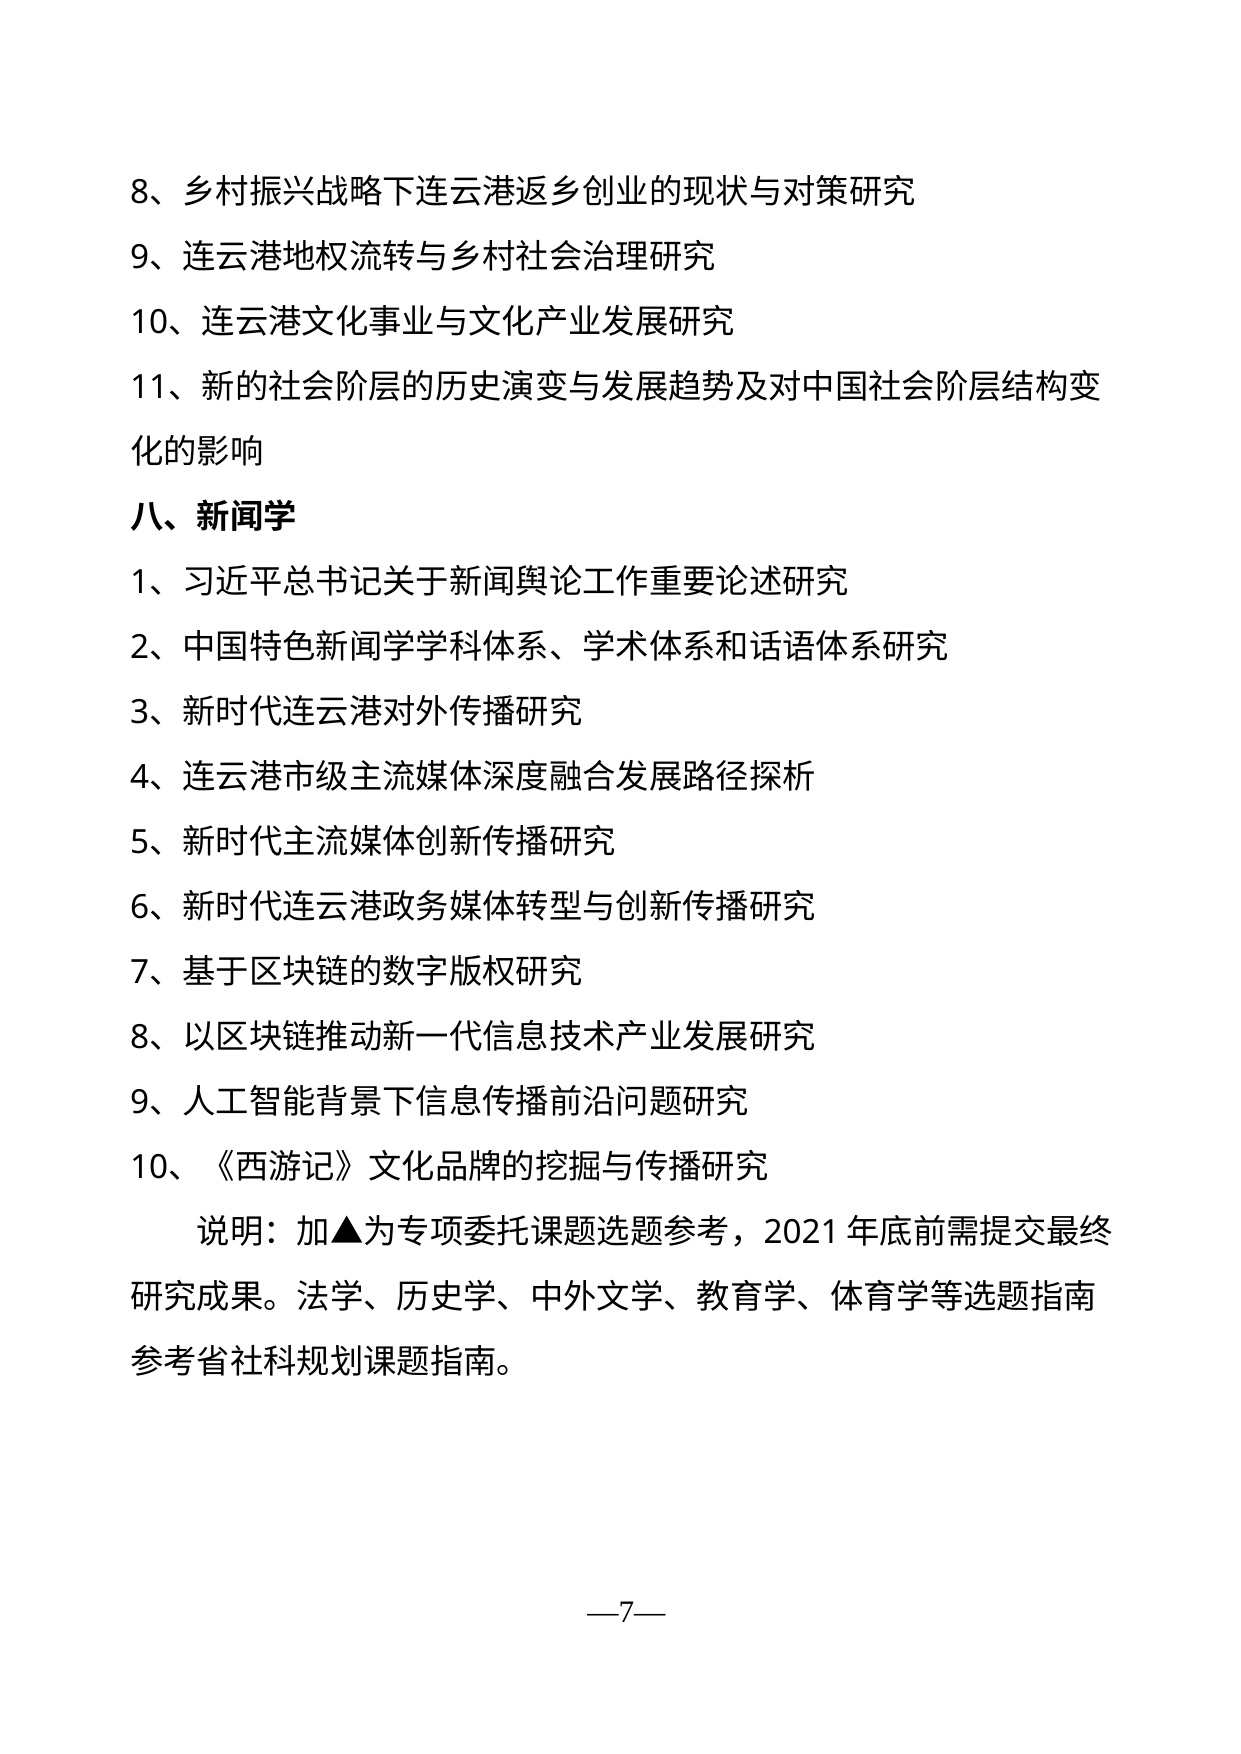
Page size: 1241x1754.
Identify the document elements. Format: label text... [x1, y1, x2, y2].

text 1、习近平总书记关于新闻舆论工作重要论述研究 [130, 547, 1122, 612]
text 11、新的社会阶层的历史演变与发展趋势及对中国社会阶层结构变化的影响 [130, 352, 1122, 482]
text 2、中国特色新闻学学科体系、学术体系和话语体系研究 [130, 612, 1122, 677]
text 5、新时代主流媒体创新传播研究 [130, 807, 1122, 872]
text 6、新时代连云港政务媒体转型与创新传播研究 [130, 872, 1122, 937]
text 说明：加▲为专项委托课题选题参考，2021年底前需提交最终研究成果。法学、历史学、中外文学、教育学、体育学等选题指南参考省社科规划课题指南。 [130, 1197, 1122, 1392]
text 9、人工智能背景下信息传播前沿问题研究 [130, 1067, 1122, 1132]
text 4、连云港市级主流媒体深度融合发展路径探析 [130, 742, 1122, 807]
text 八、新闻学 [130, 482, 1122, 547]
text 8、以区块链推动新一代信息技术产业发展研究 [130, 1002, 1122, 1067]
text 9、连云港地权流转与乡村社会治理研究 [130, 222, 1122, 287]
text 7、基于区块链的数字版权研究 [130, 937, 1122, 1002]
text 8、乡村振兴战略下连云港返乡创业的现状与对策研究 [130, 157, 1122, 222]
text 3、新时代连云港对外传播研究 [130, 677, 1122, 742]
text 10、《西游记》文化品牌的挖掘与传播研究 [130, 1132, 1122, 1197]
text 10、连云港文化事业与文化产业发展研究 [130, 287, 1122, 352]
